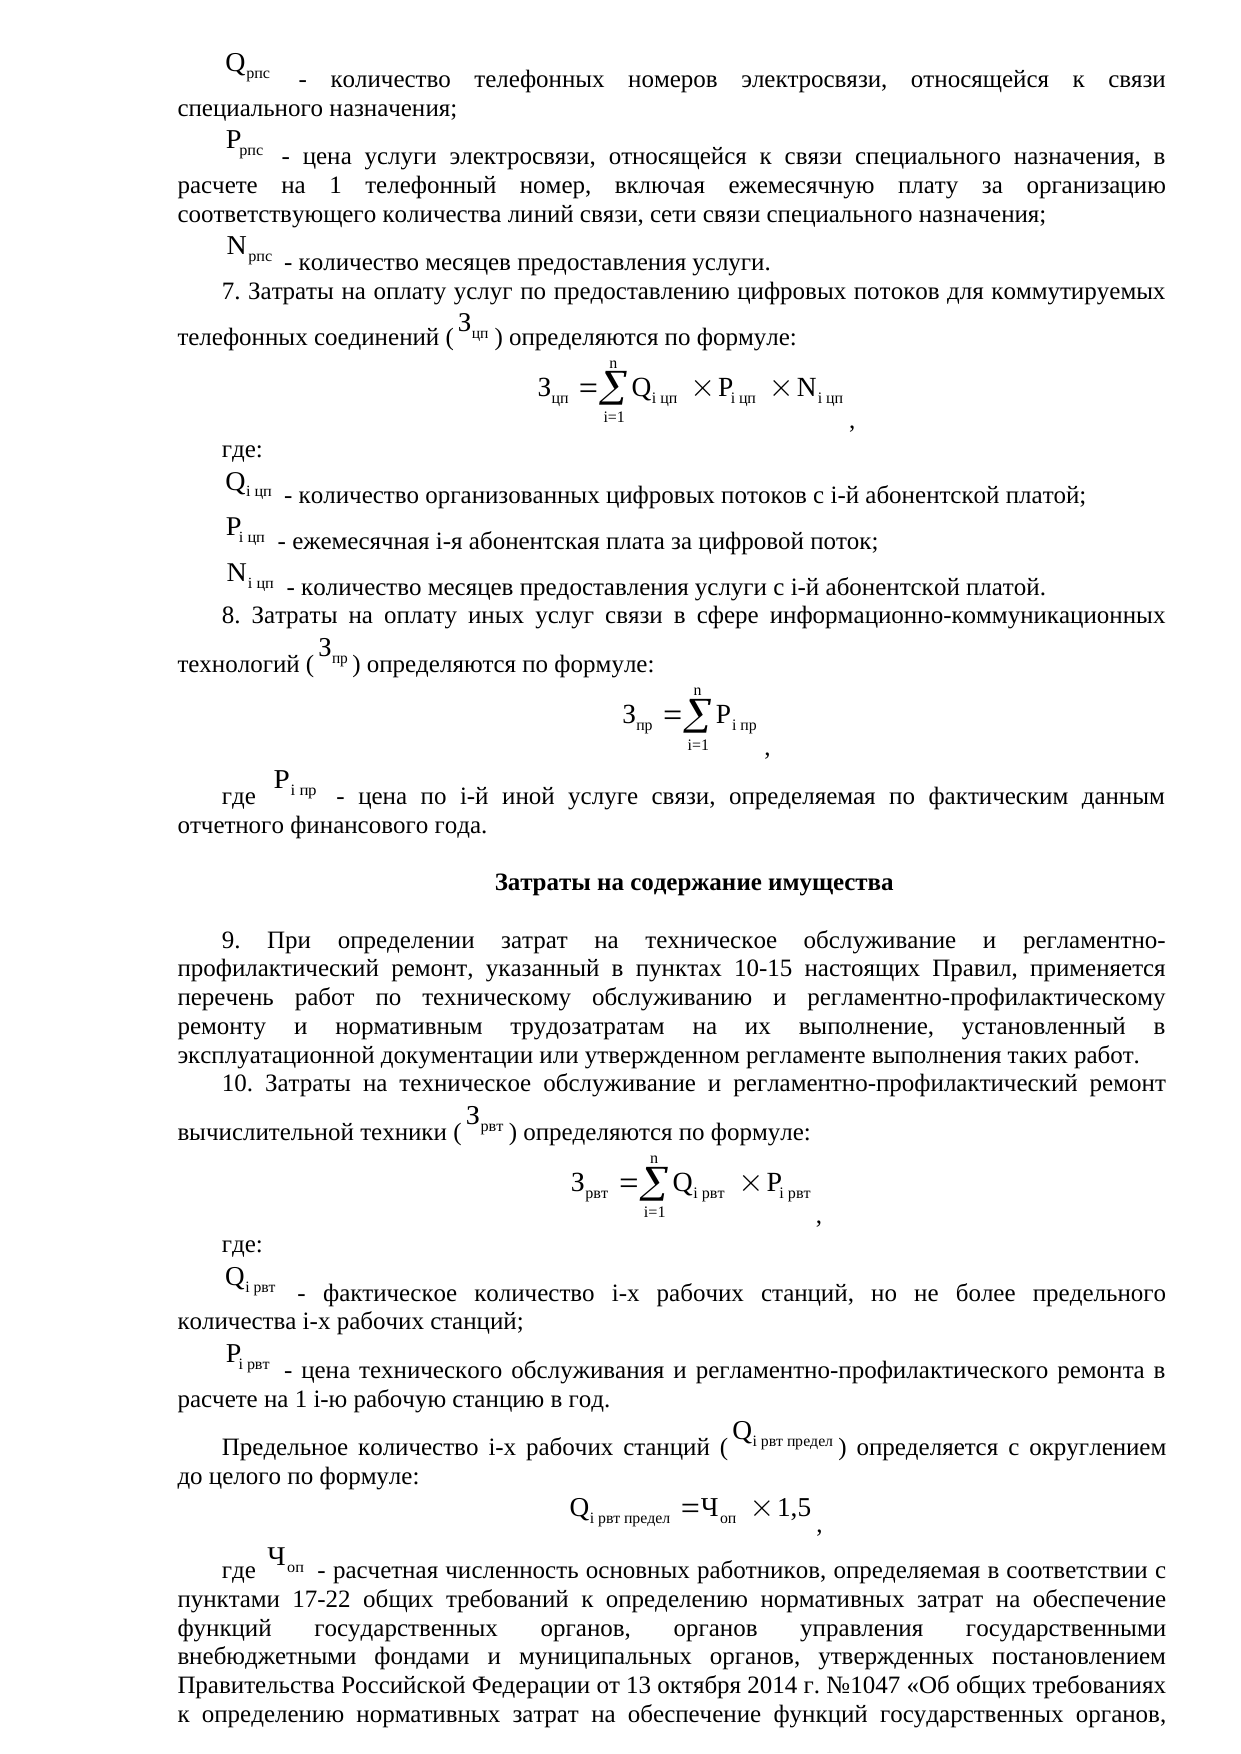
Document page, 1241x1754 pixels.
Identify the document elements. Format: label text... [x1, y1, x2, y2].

text , [177, 1146, 1167, 1229]
text где: [177, 1229, 1167, 1258]
text где: [177, 434, 1167, 463]
text - цена услуги электросвязи, относящейся к связи специального назначения, в расчете на 1 телефонный номер, включая ежемесячную плату за организацию соответствующего количества линий связи, сети связи специального назначения; [177, 122, 1167, 227]
text - количество организованных цифровых потоков с i-й абонентской платой; [177, 463, 1167, 509]
text Затраты на содержание имущества [177, 867, 1167, 896]
text где - цена по i-й иной услуге связи, определяемая по фактическим данным отчетного финансового года. [177, 761, 1167, 838]
text - ежемесячная i-я абонентская плата за цифровой поток; [177, 509, 1167, 554]
text 8. Затраты на оплату иных услуг связи в сфере информационно-коммуникационных технологий () определяются по формуле: [177, 600, 1167, 678]
text 9. При определении затрат на техническое обслуживание и регламентно-профилактический ремонт, указанный в пунктах 10-15 настоящих Правил, применяется перечень работ по техническому обслуживанию и регламентно-профилактическому ремонту и нормативным трудозатратам на их выполнение, установленный в эксплуатационной документации или утвержденном регламенте выполнения таких работ. [177, 925, 1167, 1068]
text - цена технического обслуживания и регламентно-профилактического ремонта в расчете на 1 i-ю рабочую станцию в год. [177, 1335, 1167, 1412]
text 10. Затраты на техническое обслуживание и регламентно-профилактический ремонт вычислительной техники () определяются по формуле: [177, 1068, 1167, 1146]
text - фактическое количество i-х рабочих станций, но не более предельного количества i-х рабочих станций; [177, 1258, 1167, 1335]
text - количество месяцев предоставления услуги с i-й абонентской платой. [177, 554, 1167, 600]
text , [177, 1489, 1167, 1538]
text , [177, 678, 1167, 761]
text Предельное количество i-х рабочих станций () определяется с округлением до целого по формуле: [177, 1412, 1167, 1489]
text - количество телефонных номеров электросвязи, относящейся к связи специального назначения; [177, 44, 1167, 122]
text - количество месяцев предоставления услуги. [177, 227, 1167, 276]
text , [177, 351, 1167, 434]
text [177, 1538, 1167, 1728]
text 7. Затраты на оплату услуг по предоставлению цифровых потоков для коммутируемых телефонных соединений () определяются по формуле: [177, 276, 1167, 351]
